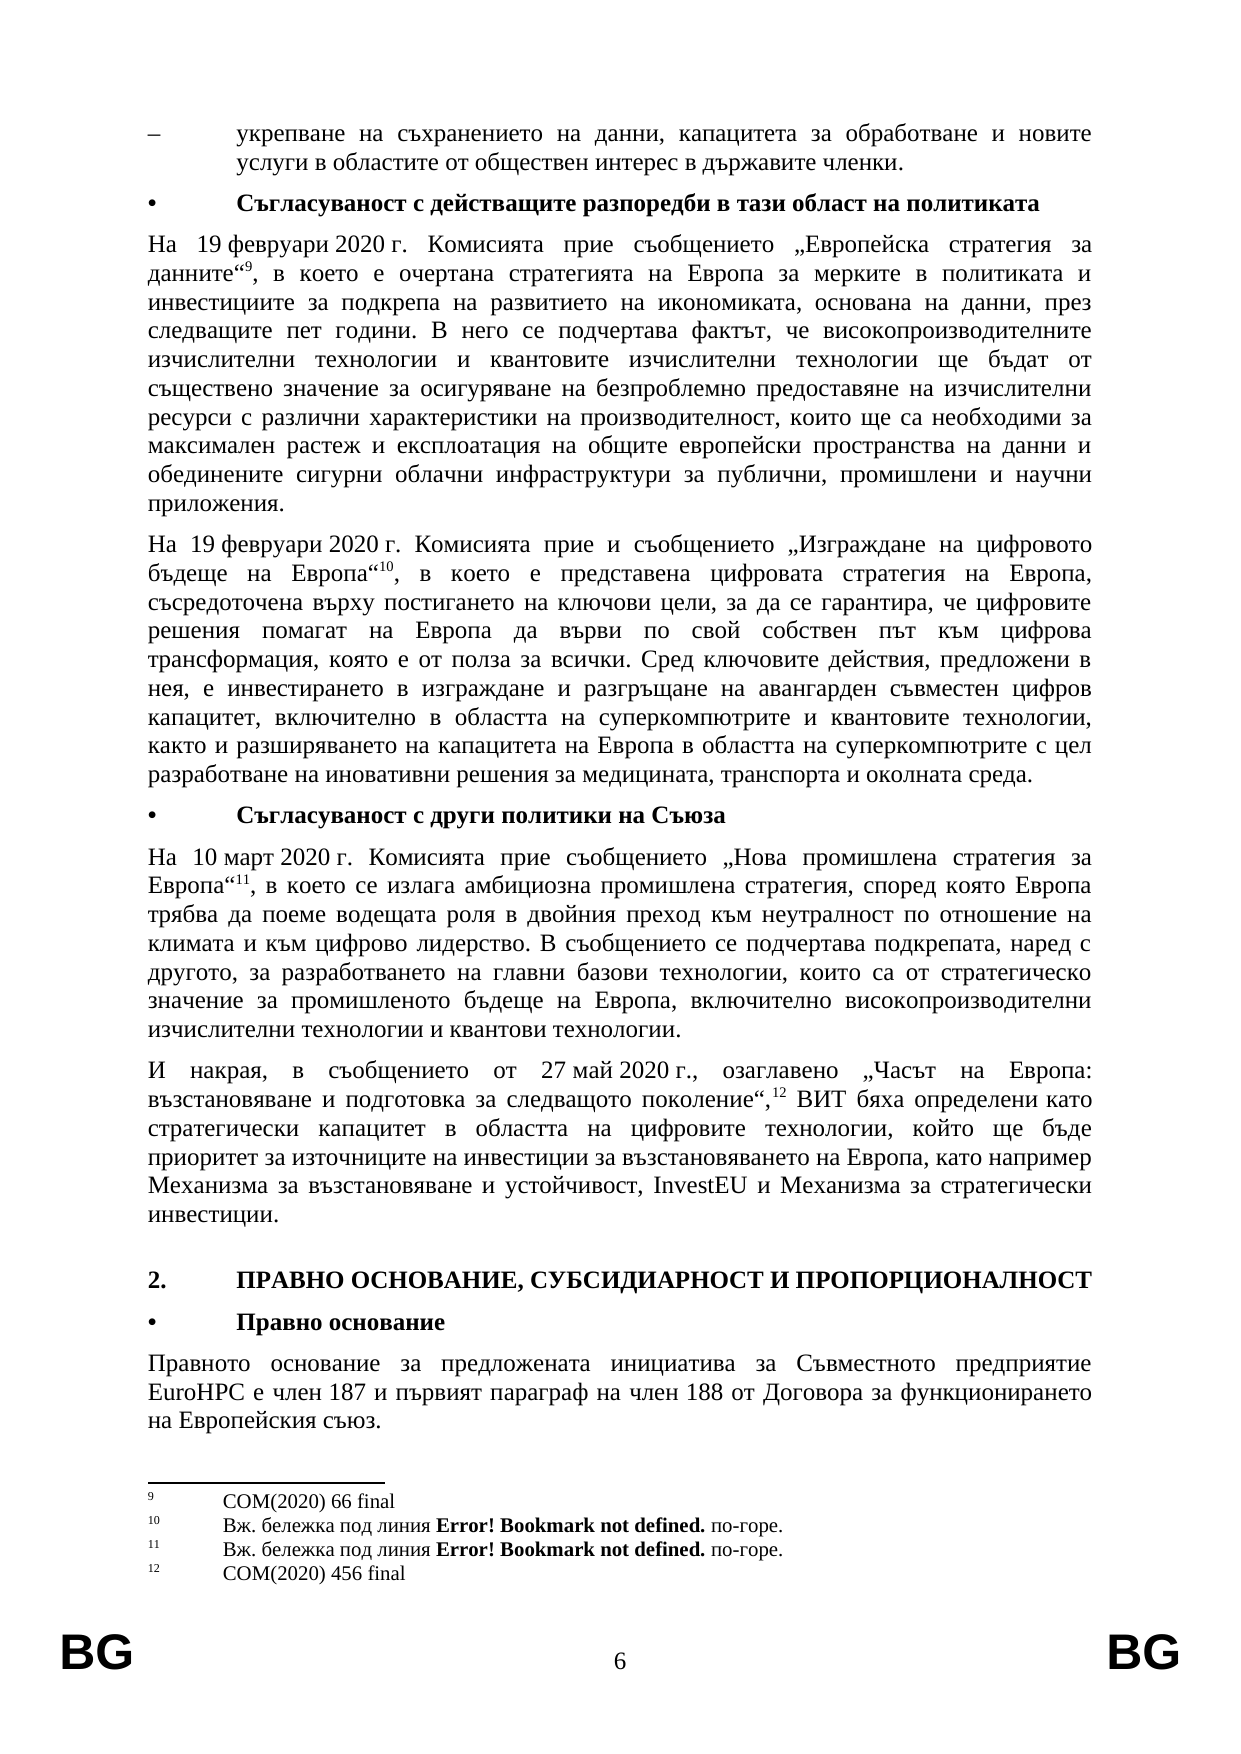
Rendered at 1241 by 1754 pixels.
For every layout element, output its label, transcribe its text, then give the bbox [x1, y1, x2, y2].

text На 19 февруари 2020 г. Комисията прие съобщението „Европейска стратегия за данните“, в което е очертана стратегията на Европа за мерките в политиката и инвестициите за подкрепа на развитието на икономиката, основана на данни, през следващите пет години. В него се подчертава фактът, че високопроизводителните изчислителни технологии и квантовите изчислителни технологии ще бъдат от съществено значение за осигуряване на безпроблемно предоставяне на изчислителни ресурси с различни характеристики на производителност, които ще са необходими за максимален растеж и експлоатация на общите европейски пространства на данни и обединените сигурни облачни инфраструктури за публични, промишлени и научни приложения. [148, 229, 1093, 517]
text На 10 март 2020 г. Комисията прие съобщението „Нова промишлена стратегия за Европа“, в което се излага амбициозна промишлена стратегия, според която Европа трябва да поеме водещата роля в двойния преход към неутралност по отношение на климата и към цифрово лидерство. В съобщението се подчертава подкрепата, наред с другото, за разработването на главни базови технологии, които са от стратегическо значение за промишленото бъдеще на Европа, включително високопроизводителни изчислителни технологии и квантови технологии. [148, 842, 1093, 1043]
text укрепване на съхранението на данни, капацитета за обработване и новите услуги в областите от обществен интерес в държавите членки. [148, 118, 1093, 176]
subtitle 2. ПРАВНО ОСНОВАНИЕ, СУБСИДИАРНОСТ И ПРОПОРЦИОНАЛНОСТ [148, 1266, 1093, 1294]
subtitle • Правно основание [148, 1307, 1093, 1336]
text На 19 февруари 2020 г. Комисията прие и съобщението „Изграждане на цифровото бъдеще на Европа“, в което е представена цифровата стратегия на Европа, съсредоточена върху постигането на ключови цели, за да се гарантира, че цифровите решения помагат на Европа да върви по свой собствен път към цифрова трансформация, която е от полза за всички. Сред ключовите действия, предложени в нея, е инвестирането в изграждане и разгръщане на авангарден съвместен цифров капацитет, включително в областта на суперкомпютрите и квантовите технологии, както и разширяването на капацитета на Европа в областта на суперкомпютрите с цел разработване на иновативни решения за медицината, транспорта и околната среда. [148, 529, 1093, 788]
text И накрая, в съобщението от 27 май 2020 г., озаглавено „Часът на Европа: възстановяване и подготовка за следващото поколение“, ВИТ бяха определени като стратегически капацитет в областта на цифровите технологии, който ще бъде приоритет за източниците на инвестиции за възстановяването на Европа, като например Механизма за възстановяване и устойчивост, InvestEU и Механизма за стратегически инвестиции. [148, 1056, 1093, 1228]
text Правното основание за предложената инициатива за Съвместното предприятие EuroHPC е член 187 и първият параграф на член 188 от Договора за функционирането на Европейския съюз. [148, 1348, 1093, 1434]
subtitle • Съгласуваност с действащите разпоредби в тази област на политиката [148, 188, 1093, 217]
subtitle • Съгласуваност с други политики на Съюза [148, 801, 1093, 829]
